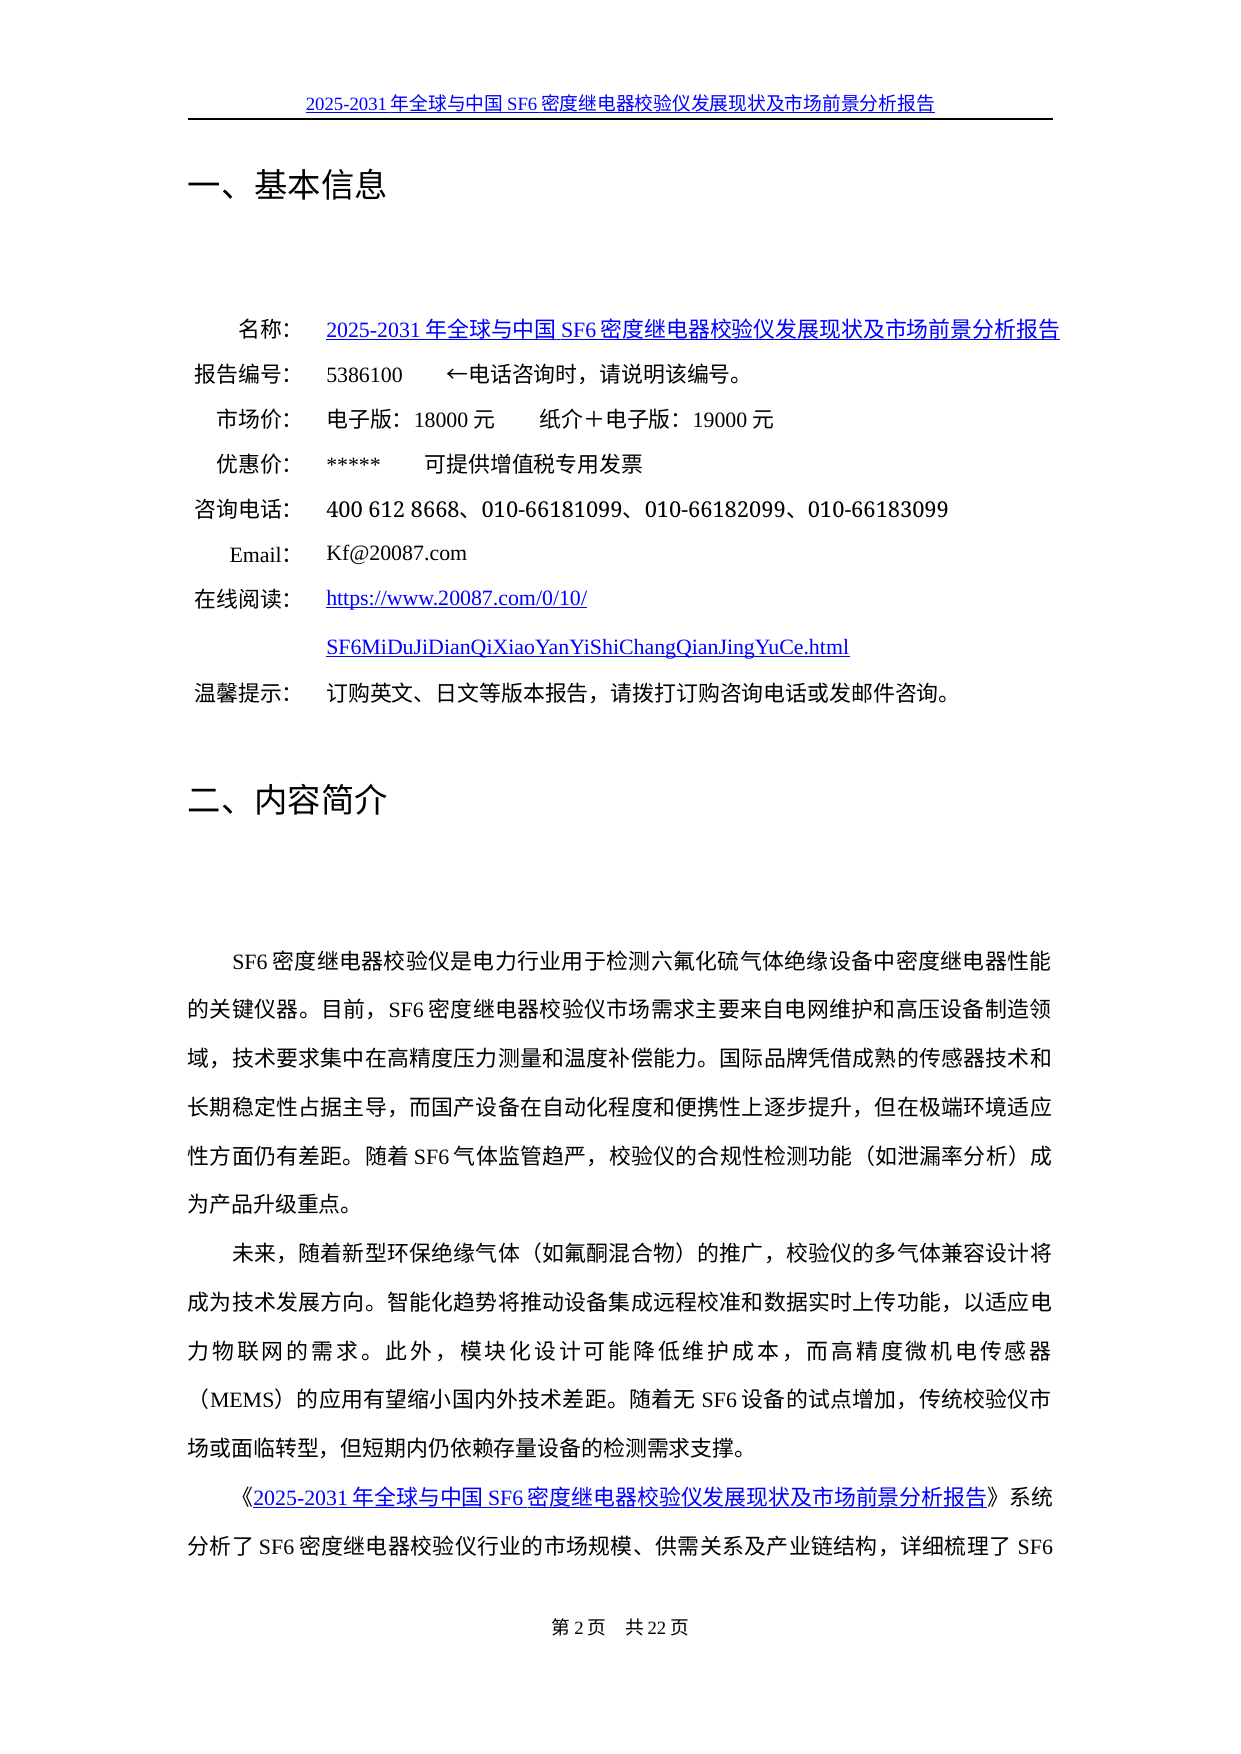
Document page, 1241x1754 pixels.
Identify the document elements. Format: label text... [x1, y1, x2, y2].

table_cell 订购英文、日文等版本报告，请拨打订购咨询电话或发邮件咨询。 [315, 675, 1073, 720]
title 二、内容简介 [187, 766, 1053, 831]
table_header 名称： [167, 312, 315, 357]
table_cell [315, 582, 1073, 675]
table_header 2025-2031年全球与中国SF6密度继电器校验仪发展现状及市场前景分析报告 [315, 312, 1073, 357]
table_cell 在线阅读： [167, 582, 315, 675]
table_cell 优惠价： [167, 447, 315, 492]
title 一、基本信息 [187, 150, 1053, 215]
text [187, 943, 1053, 1561]
table_cell 400 612 8668、010-66181099、010-66182099、010-66183099 [315, 492, 1073, 537]
table_cell 咨询电话： [167, 492, 315, 537]
table_cell 电子版：18000 元 纸介＋电子版：19000 元 [315, 402, 1073, 447]
table_cell ***** 可提供增值税专用发票 [315, 447, 1073, 492]
table_cell Kf@20087.com [315, 537, 1073, 582]
table_cell 温馨提示： [167, 675, 315, 720]
table_cell 市场价： [167, 402, 315, 447]
table_cell Email： [167, 537, 315, 582]
table_cell 报告编号： [167, 357, 315, 402]
table_cell 5386100 ←电话咨询时，请说明该编号。 [315, 357, 1073, 402]
